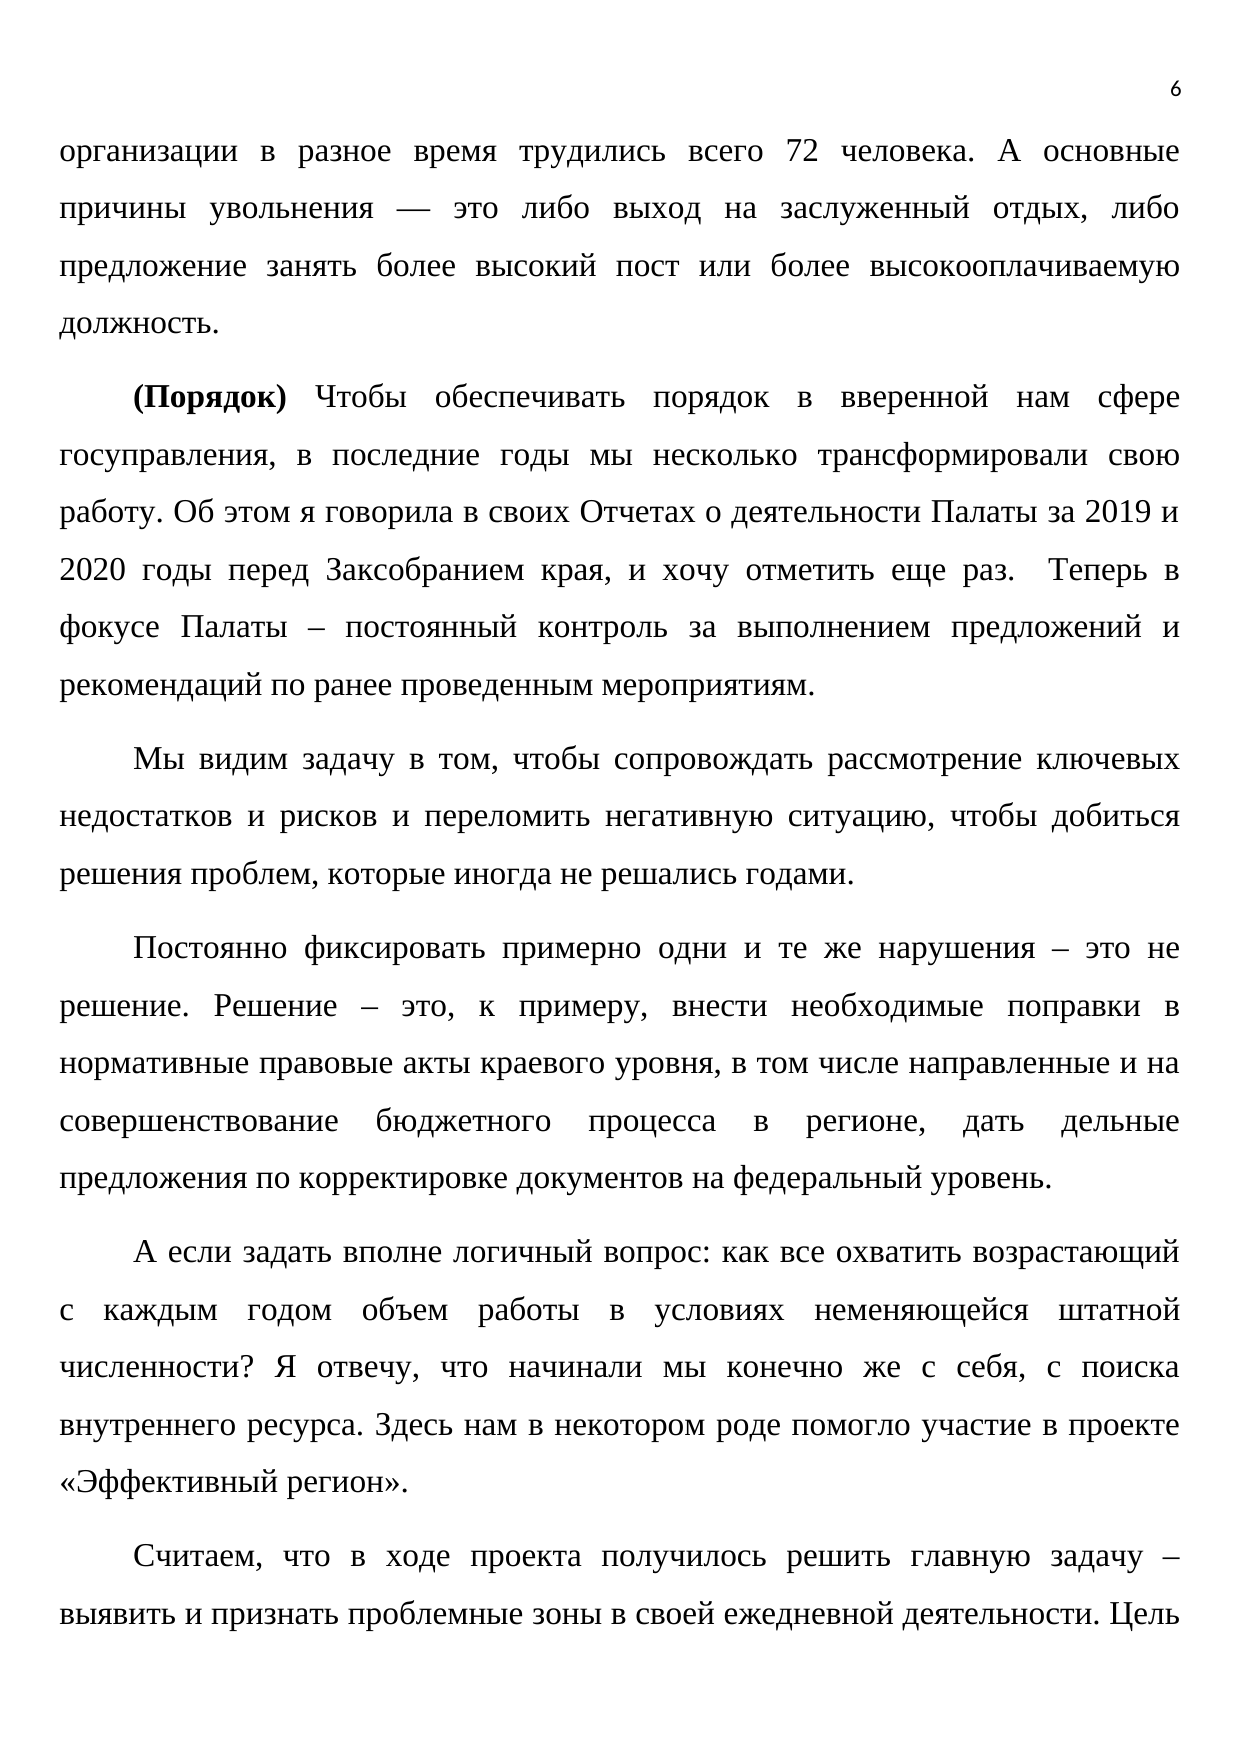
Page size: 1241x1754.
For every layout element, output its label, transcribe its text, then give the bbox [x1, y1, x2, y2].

text (Порядок) Чтобы обеспечивать порядок в вверенной нам сфере госуправления, в последние годы мы несколько трансформировали свою работу. Об этом я говорила в своих Отчетах о деятельности Палаты за 2019 и 2020 годы перед Заксобранием края, и хочу отметить еще раз. Теперь в фокусе Палаты – постоянный контроль за выполнением предложений и рекомендаций по ранее проведенным мероприятиям. [59, 376, 1181, 702]
text А если задать вполне логичный вопрос: как все охватить возрастающий с каждым годом объем работы в условиях неменяющейся штатной численности? Я отвечу, что начинали мы конечно же с себя, с поиска внутреннего ресурса. Здесь нам в некотором роде помогло участие в проекте «Эффективный регион». [59, 1231, 1181, 1500]
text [59, 130, 1181, 341]
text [59, 1536, 1181, 1631]
text Постоянно фиксировать примерно одни и те же нарушения – это не решение. Решение – это, к примеру, внести необходимые поправки в нормативные правовые акты краевого уровня, в том числе направленные и на совершенствование бюджетного процесса в регионе, дать дельные предложения по корректировке документов на федеральный уровень. [59, 927, 1181, 1196]
text Мы видим задачу в том, чтобы сопровождать рассмотрение ключевых недостатков и рисков и переломить негативную ситуацию, чтобы добиться решения проблем, которые иногда не решались годами. [59, 738, 1181, 891]
